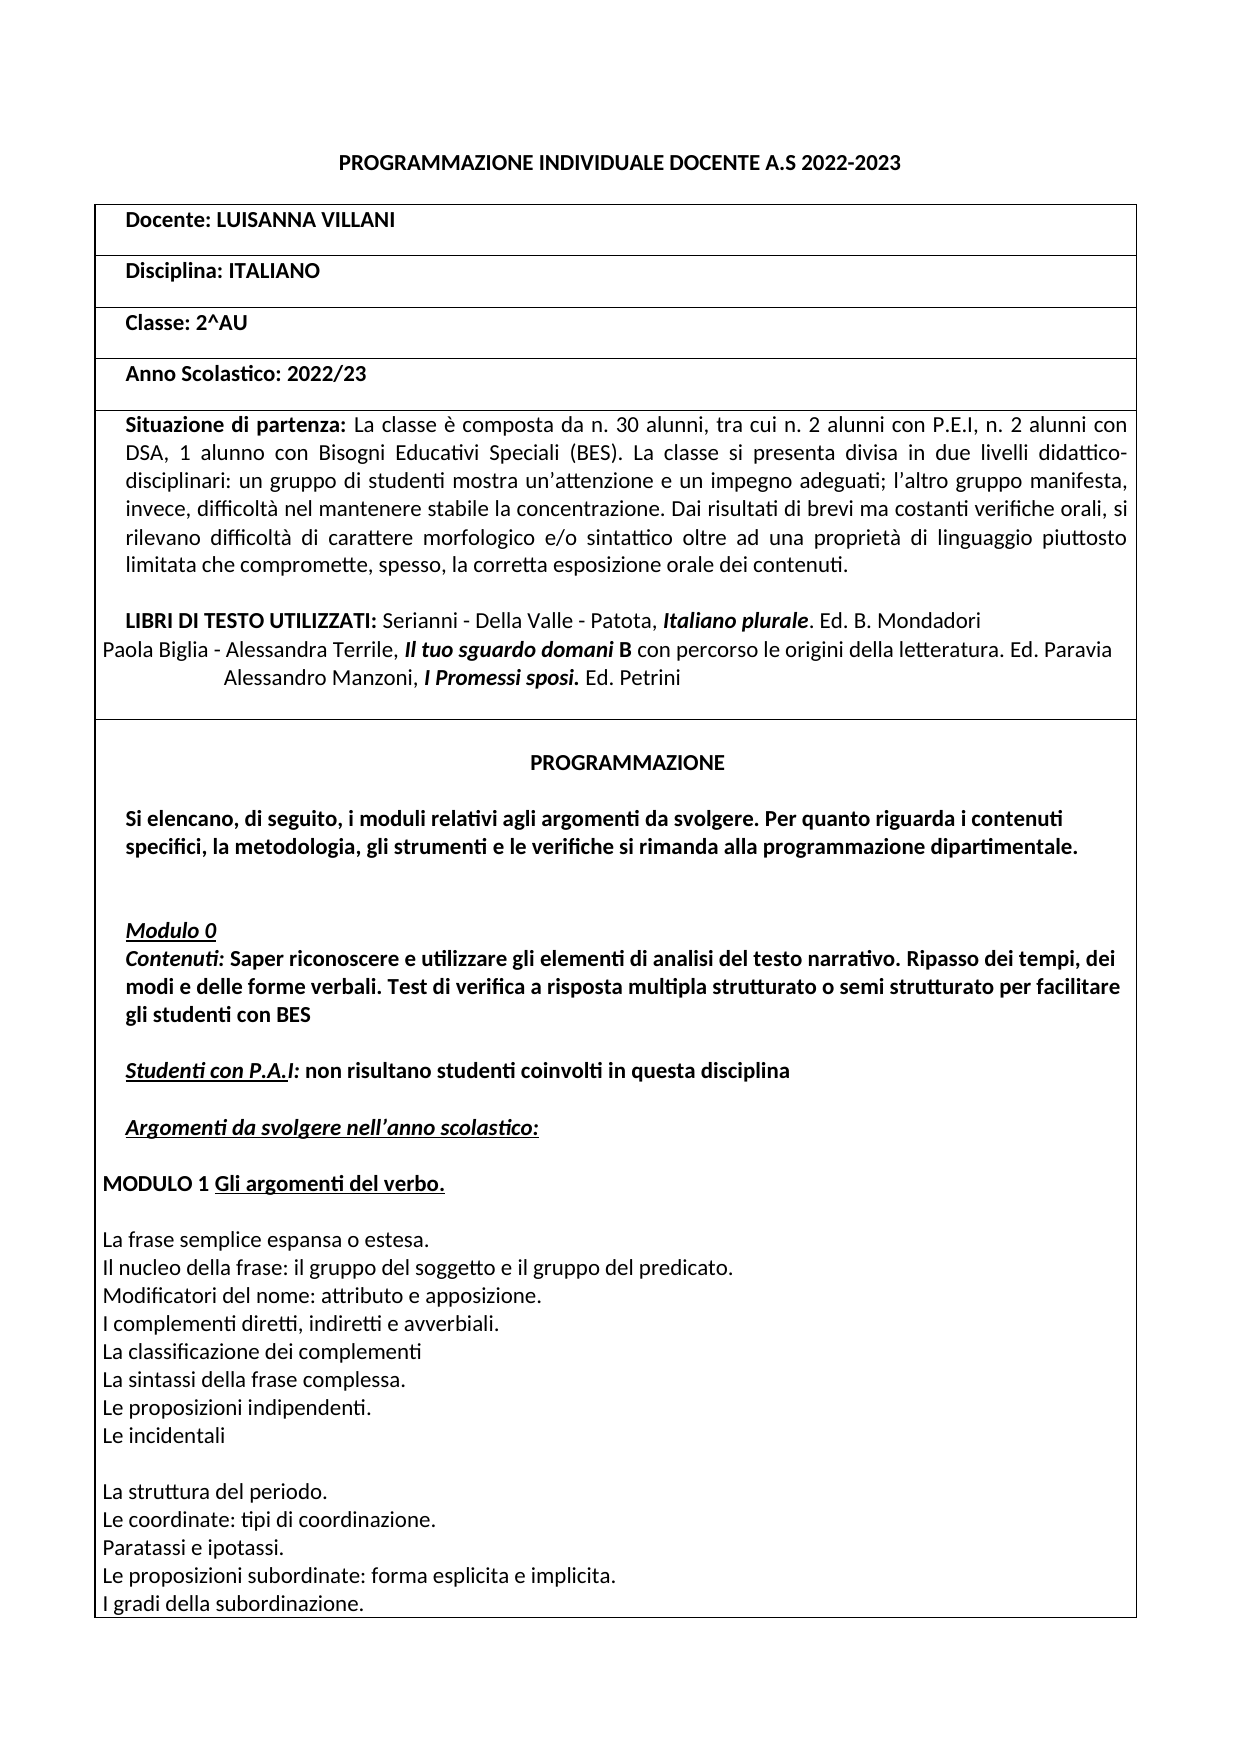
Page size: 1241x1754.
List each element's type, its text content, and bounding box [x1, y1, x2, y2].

table_cell Situazione di partenza: La classe è composta da n. 30 alunni, tra cui n. 2 alunni con P.E.I, n. 2 alunni con DSA, 1 alunno con Bisogni Educativi Speciali (BES). La classe si presenta divisa in due livelli didattico-disciplinari: un gruppo di studenti mostra un’attenzione e un impegno adeguati; l’altro gruppo manifesta, invece, difficoltà nel mantenere stabile la concentrazione. Dai risultati di brevi ma costanti verifiche orali, si rilevano difficoltà di carattere morfologico e/o sintattico oltre ad una proprietà di linguaggio piuttosto limitata che compromette, spesso, la corretta esposizione orale dei contenuti. LIBRI DI TESTO UTILIZZATI: Serianni - Della Valle - Patota, Italiano plurale. Ed. B. Mondadori Paola Biglia - Alessandra Terrile, Il tuo sguardo domani B con percorso le origini della letteratura. Ed. Paravia Alessandro Manzoni, I Promessi sposi. Ed. Petrini [96, 411, 1136, 719]
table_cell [96, 720, 1136, 1617]
table_header Docente: LUISANNA VILLANI [96, 205, 1136, 255]
table_cell Classe: 2^AU [96, 308, 1136, 358]
table_cell Disciplina: ITALIANO [96, 256, 1136, 307]
table_cell Anno Scolastico: 2022/23 [96, 359, 1136, 409]
text PROGRAMMAZIONE INDIVIDUALE DOCENTE A.S 2022-2023 [118, 148, 1122, 176]
